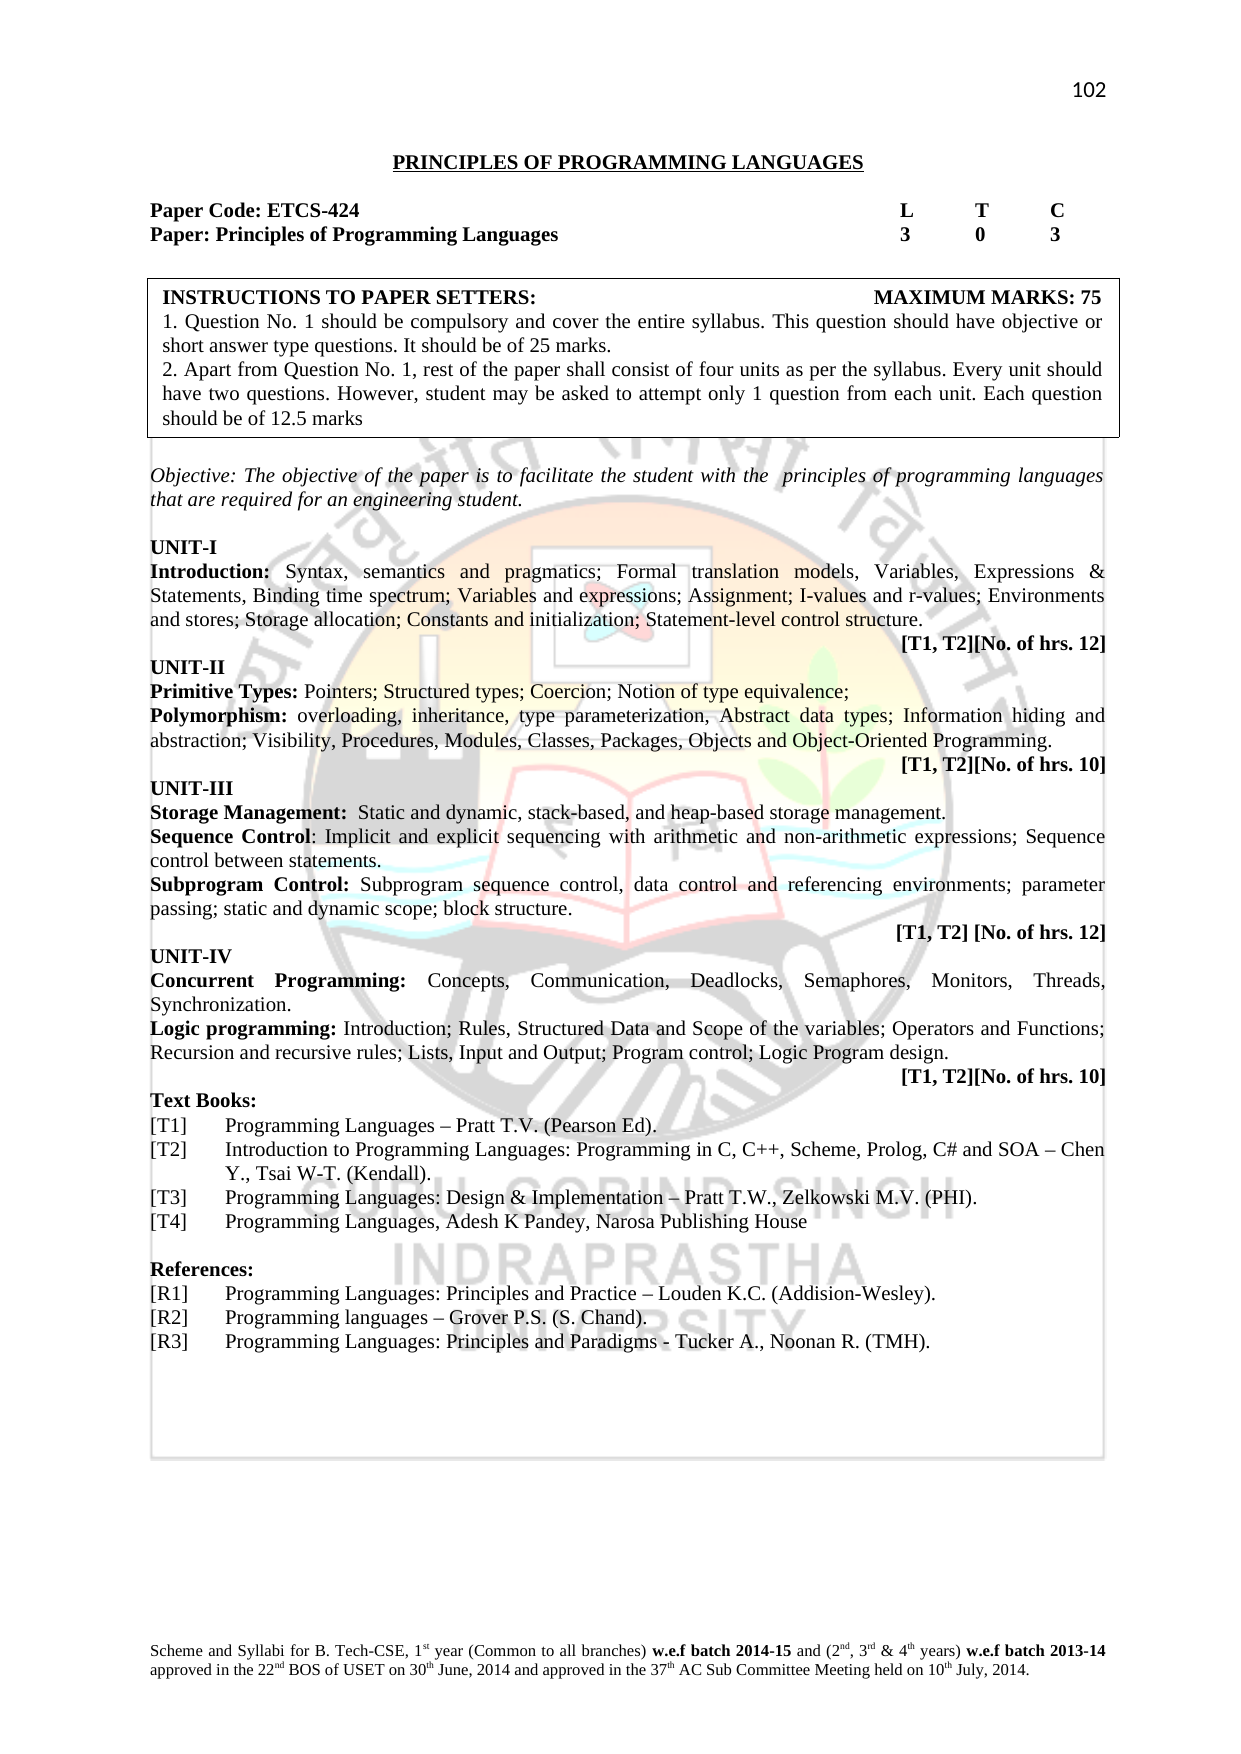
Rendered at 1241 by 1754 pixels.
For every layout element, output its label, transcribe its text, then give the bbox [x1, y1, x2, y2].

text [R2] Programming languages – Grover P.S. (S. Chand). [150, 1305, 1106, 1329]
text [R1] Programming Languages: Principles and Practice – Louden K.C. (Addision-Wesley). [150, 1281, 1106, 1305]
text [T1, T2][No. of hrs. 10] [150, 1064, 1106, 1088]
text UNIT-I [150, 535, 1106, 559]
text Subprogram Control: Subprogram sequence control, data control and referencing environments; parameter passing; static and dynamic scope; block structure. [150, 872, 1106, 920]
text UNIT-III [150, 776, 1106, 800]
text Text Books: [150, 1088, 1106, 1112]
text [T1] Programming Languages – Pratt T.V. (Pearson Ed). [150, 1112, 1106, 1137]
text PRINCIPLES OF PROGRAMMING LANGUAGES [150, 150, 1106, 174]
text Polymorphism: overloading, inheritance, type parameterization, Abstract data types; Information hiding and abstraction; Visibility, Procedures, Modules, Classes, Packages, Objects and Object-Oriented Programming. [150, 703, 1106, 752]
text Sequence Control: Implicit and explicit sequencing with arithmetic and non-arithmetic expressions; Sequence control between statements. [150, 824, 1106, 872]
text [T1, T2][No. of hrs. 10] [150, 752, 1106, 776]
text [T2] Introduction to Programming Languages: Programming in C, C++, Scheme, Prolog, C# and SOA – Chen Y., Tsai W-T. (Kendall). [150, 1137, 1106, 1185]
text References: [150, 1257, 1106, 1281]
text [T1, T2][No. of hrs. 12] [150, 631, 1106, 655]
text Paper: Principles of Programming Languages 3 0 3 [150, 222, 1106, 246]
text [T1, T2] [No. of hrs. 12] [150, 920, 1106, 944]
text Primitive Types: Pointers; Structured types; Coercion; Notion of type equivalence; [150, 679, 1106, 703]
text Logic programming: Introduction; Rules, Structured Data and Scope of the variables; Operators and Functions; Recursion and recursive rules; Lists, Input and Output; Program control; Logic Program design. [150, 1016, 1106, 1064]
text [T4] Programming Languages, Adesh K Pandey, Narosa Publishing House [150, 1209, 1106, 1233]
text [T3] Programming Languages: Design & Implementation – Pratt T.W., Zelkowski M.V. (PHI). [150, 1185, 1106, 1209]
text Paper Code: ETCS-424 L T C [150, 198, 1106, 222]
text Objective: The objective of the paper is to facilitate the student with the principles of programming languages that are required for an engineering student. [150, 463, 1106, 511]
text UNIT-II [150, 655, 1106, 679]
text Storage Management: Static and dynamic, stack-based, and heap-based storage management. [150, 800, 1106, 824]
text UNIT-IV [150, 944, 1106, 968]
text Introduction: Syntax, semantics and pragmatics; Formal translation models, Variables, Expressions & Statements, Binding time spectrum; Variables and expressions; Assignment; I-values and r-values; Environments and stores; Storage allocation; Constants and initialization; Statement-level control structure. [150, 559, 1106, 631]
text Concurrent Programming: Concepts, Communication, Deadlocks, Semaphores, Monitors, Threads, Synchronization. [150, 968, 1106, 1016]
text [R3] Programming Languages: Principles and Paradigms - Tucker A., Noonan R. (TMH). [150, 1329, 1106, 1353]
